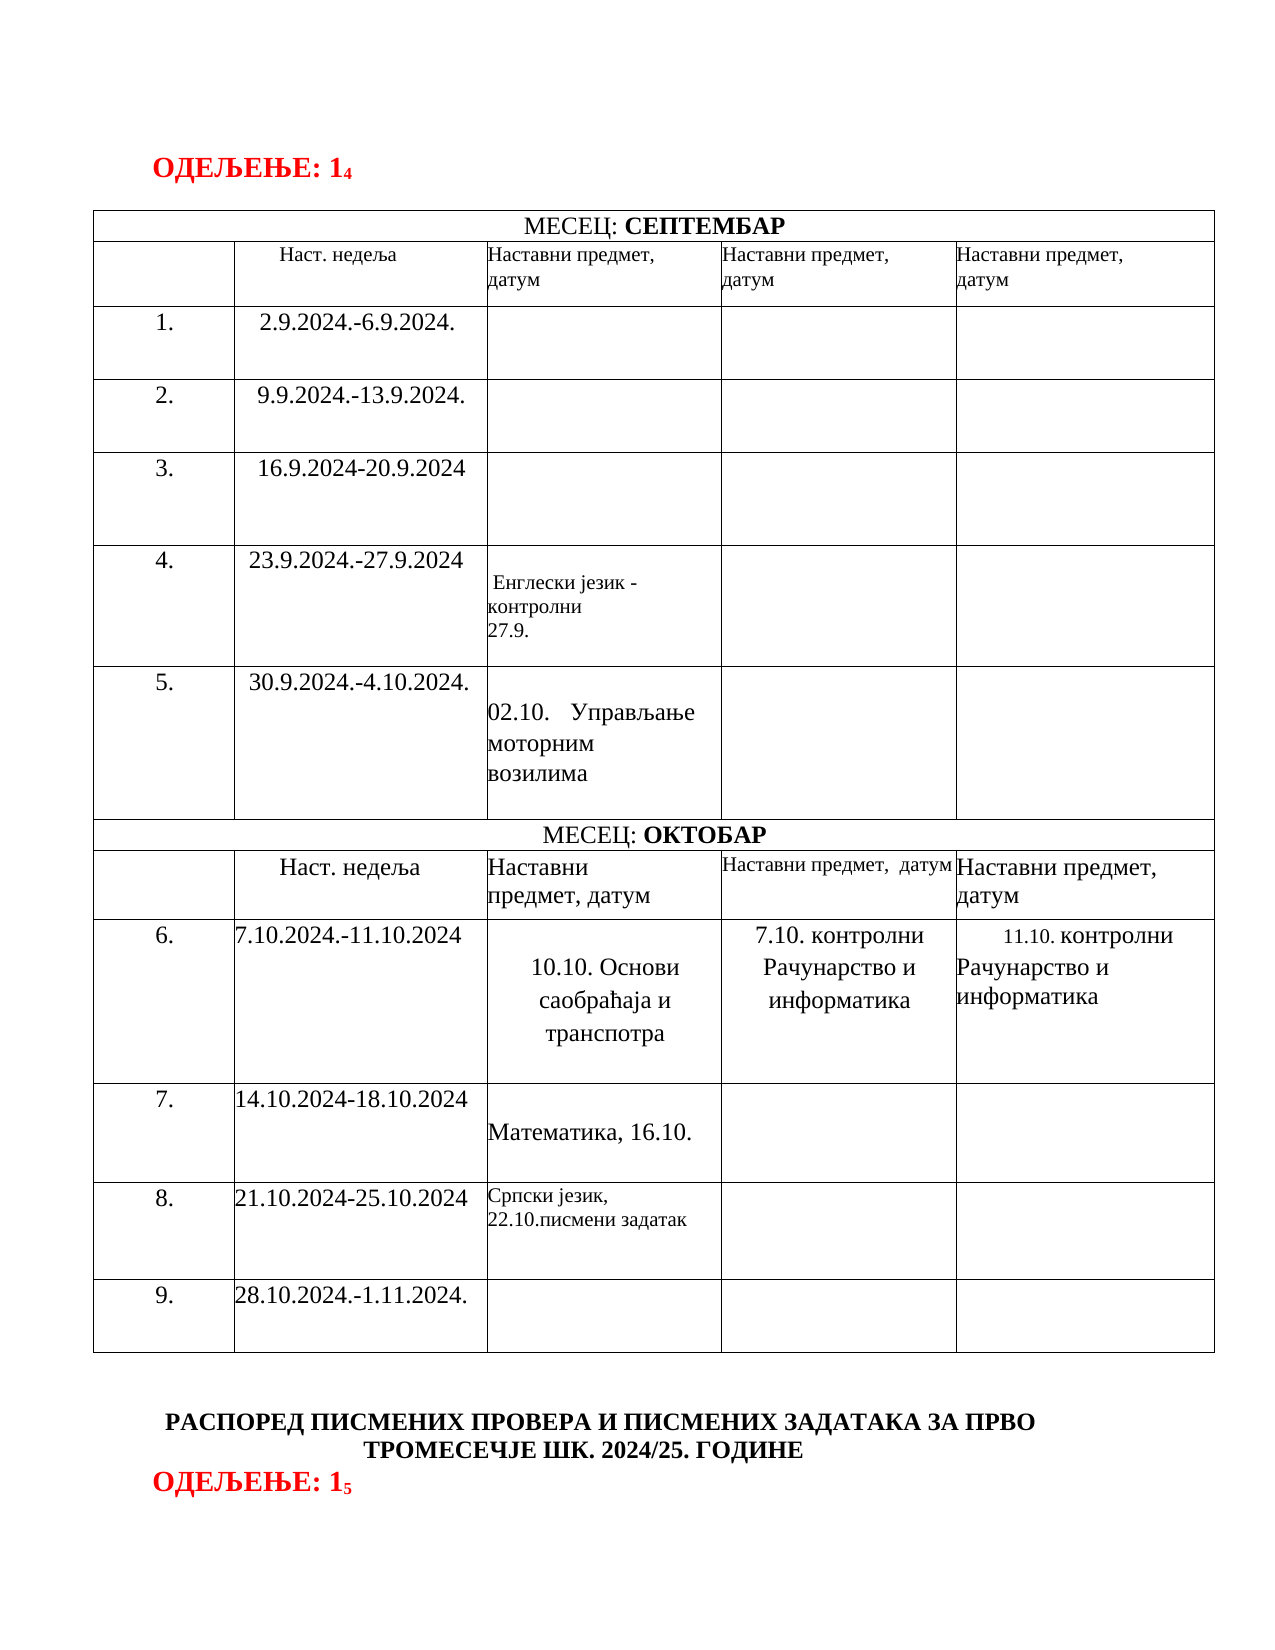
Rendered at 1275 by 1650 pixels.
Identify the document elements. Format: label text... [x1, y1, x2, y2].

table_cell 2.9.2024.-6.9.2024. [235, 307, 487, 379]
table_cell [957, 307, 1214, 379]
table_cell 2. [94, 380, 234, 452]
table_cell Наставни предмет, датум [957, 851, 1214, 919]
table_cell [722, 453, 956, 544]
table_cell [722, 667, 956, 819]
table_cell [957, 1183, 1214, 1279]
table_cell [722, 307, 956, 379]
table_cell [957, 453, 1214, 544]
table_cell Српски језик, 22.10.писмени задатак [488, 1183, 721, 1279]
table_cell 23.9.2024.-27.9.2024 [235, 546, 487, 666]
table_cell [94, 242, 234, 306]
table_cell Наст. недеља [235, 851, 487, 919]
table_cell 9.9.2024.-13.9.2024. [235, 380, 487, 452]
table_cell 8. [94, 1183, 234, 1279]
table_cell 11.10. контролни Рачунарство и информатика [957, 920, 1214, 1083]
table_cell МЕСЕЦ: ОКТОБАР [94, 820, 1214, 850]
table_cell 5. [94, 667, 234, 819]
text ОДЕЉЕЊЕ: 15 [152, 1464, 1125, 1498]
table_cell 30.9.2024.-4.10.2024. [235, 667, 487, 819]
table_cell 14.10.2024-18.10.2024 [235, 1084, 487, 1182]
table_cell [722, 1084, 956, 1182]
text ОДЕЉЕЊЕ: 14 [152, 150, 1125, 183]
table_cell Наставни предмет, датум [722, 242, 956, 306]
table_cell [488, 380, 721, 452]
table_cell Енглески језик - контролни 27.9. [488, 546, 721, 666]
table_cell [488, 1280, 721, 1352]
table_cell 02.10. Управљање моторним возилима [488, 667, 721, 819]
table_header МЕСЕЦ: СЕПТЕМБАР [94, 211, 1214, 241]
table_cell [488, 307, 721, 379]
table_cell Наставни предмет, датум [488, 851, 721, 919]
table_cell [957, 667, 1214, 819]
table_cell [722, 1280, 956, 1352]
table_cell 1. [94, 307, 234, 379]
table_cell [957, 546, 1214, 666]
table_cell Наст. недеља [235, 242, 487, 306]
table_cell 7. [94, 1084, 234, 1182]
table_cell 3. [94, 453, 234, 544]
table_cell [957, 380, 1214, 452]
table_cell 21.10.2024-25.10.2024 [235, 1183, 487, 1279]
table_cell [722, 1183, 956, 1279]
table_cell [722, 546, 956, 666]
table_cell [722, 380, 956, 452]
table_cell 9. [94, 1280, 234, 1352]
table_cell 7.10. контролни Рачунарство и информатика [722, 920, 956, 1083]
table_cell Наставни предмет, датум [722, 851, 956, 919]
text РАСПОРЕД ПИСМЕНИХ ПРОВЕРА И ПИСМЕНИХ ЗАДАТАКА ЗА ПРВО ТРОМЕСЕЧЈЕ ШК. 2024/25. ГОДИНЕ [165, 1407, 1124, 1464]
table_cell 16.9.2024-20.9.2024 [235, 453, 487, 544]
table_cell 4. [94, 546, 234, 666]
table_cell Наставни предмет, датум [957, 242, 1214, 306]
table_cell [94, 851, 234, 919]
table_cell Математика, 16.10. [488, 1084, 721, 1182]
table_cell [488, 453, 721, 544]
table_cell 10.10. Основи саобраћаја и транспотра [488, 920, 721, 1083]
table_cell [957, 1084, 1214, 1182]
table_cell 28.10.2024.-1.11.2024. [235, 1280, 487, 1352]
table_cell Наставни предмет, датум [488, 242, 721, 306]
table_cell 6. [94, 920, 234, 1083]
table_cell [957, 1280, 1214, 1352]
table_cell 7.10.2024.-11.10.2024 [235, 920, 487, 1083]
